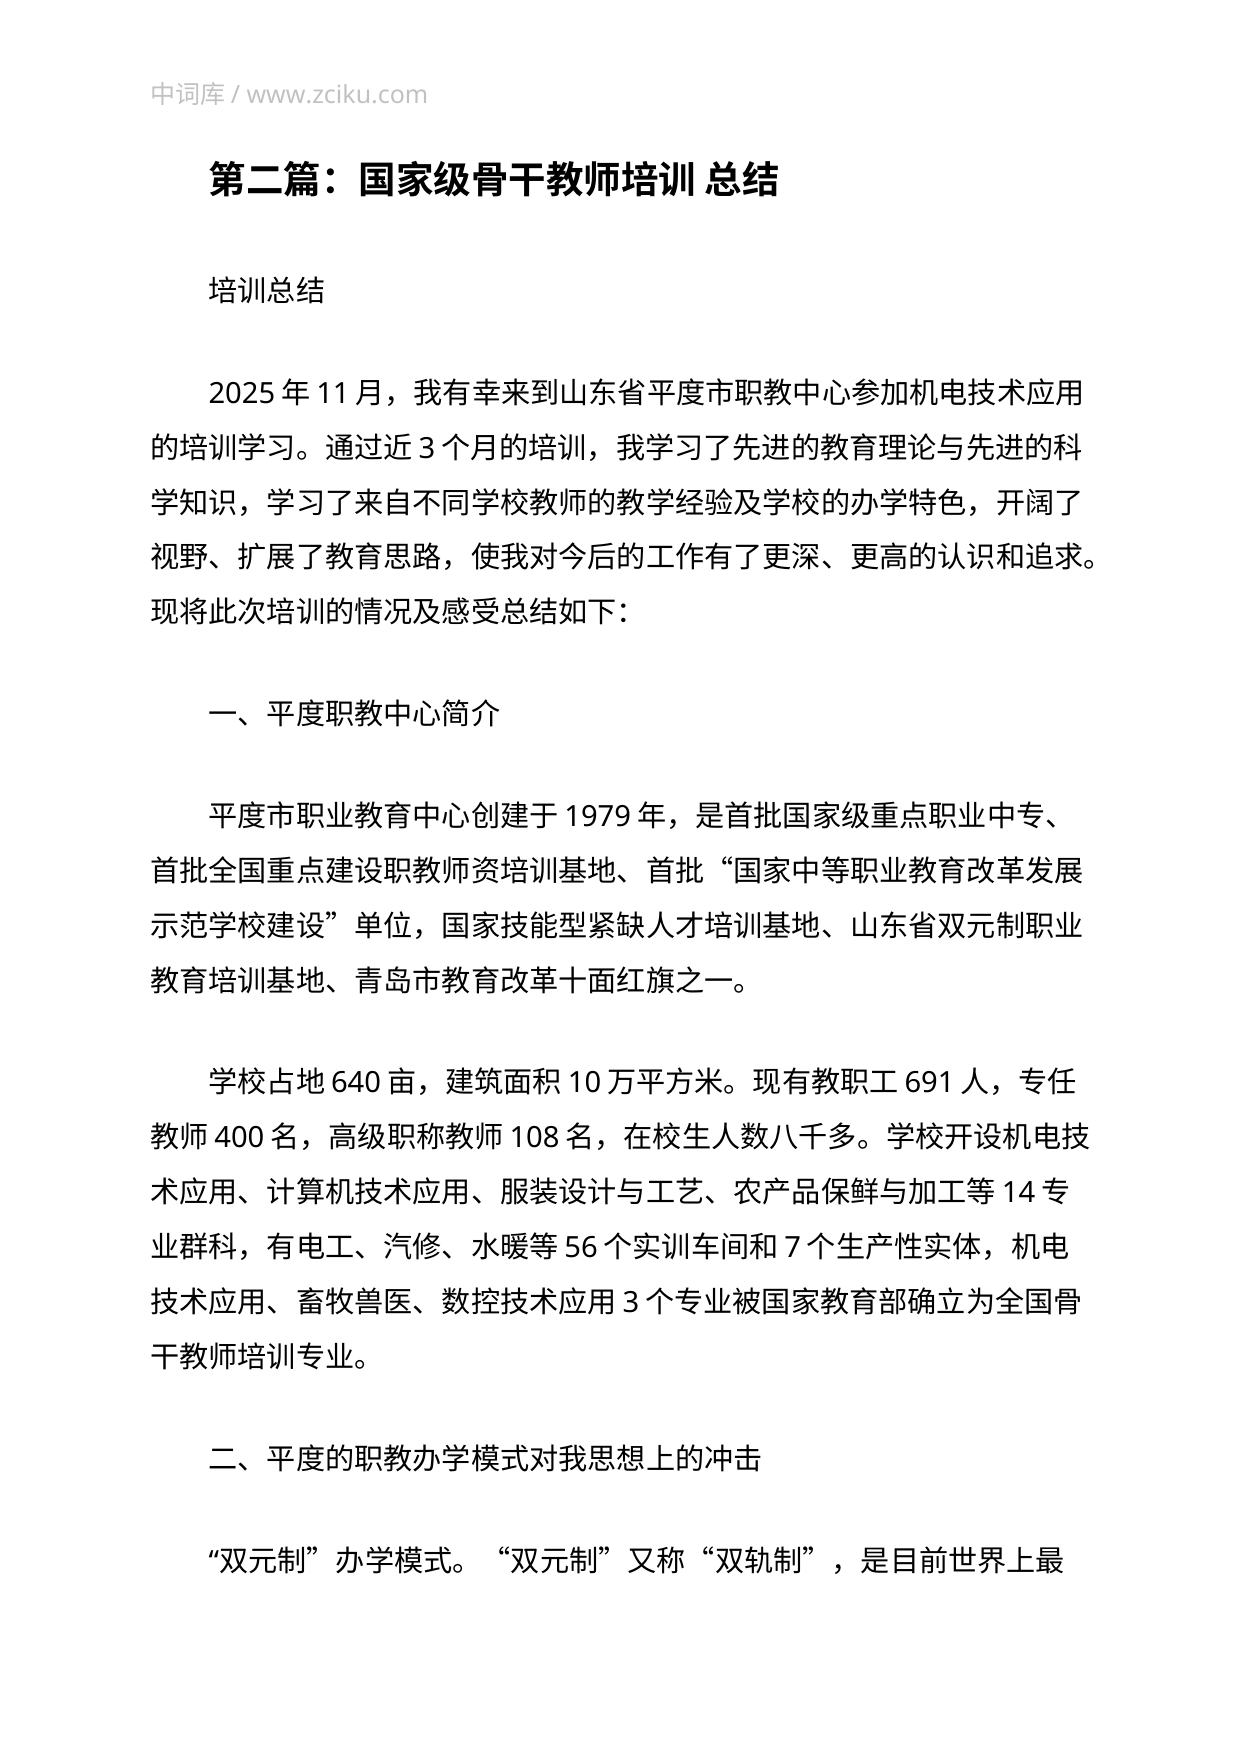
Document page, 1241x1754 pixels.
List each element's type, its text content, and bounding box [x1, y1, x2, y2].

text 培训总结 [150, 267, 1090, 310]
text 学校占地640亩，建筑面积10万平方米。现有教职工691人，专任教师400名，高级职称教师108名，在校生人数八千多。学校开设机电技术应用、计算机技术应用、服装设计与工艺、农产品保鲜与加工等14专业群科，有电工、汽修、水暖等56个实训车间和7个生产性实体，机电技术应用、畜牧兽医、数控技术应用3个专业被国家教育部确立为全国骨干教师培训专业。 [150, 1059, 1090, 1376]
text 二、平度的职教办学模式对我思想上的冲击 [150, 1436, 1090, 1478]
text 平度市职业教育中心创建于1979年，是首批国家级重点职业中专、首批全国重点建设职教师资培训基地、首批“国家中等职业教育改革发展示范学校建设”单位，国家技能型紧缺人才培训基地、山东省双元制职业教育培训基地、青岛市教育改革十面红旗之一。 [150, 792, 1090, 999]
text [150, 1538, 1090, 1580]
text 2025年11月，我有幸来到山东省平度市职教中心参加机电技术应用的培训学习。通过近3个月的培训，我学习了先进的教育理论与先进的科学知识，学习了来自不同学校教师的教学经验及学校的办学特色，开阔了视野、扩展了教育思路，使我对今后的工作有了更深、更高的认识和追求。现将此次培训的情况及感受总结如下： [150, 369, 1090, 631]
text 一、平度职教中心简介 [150, 691, 1090, 733]
text 第二篇：国家级骨干教师培训 总结 [150, 150, 1090, 204]
